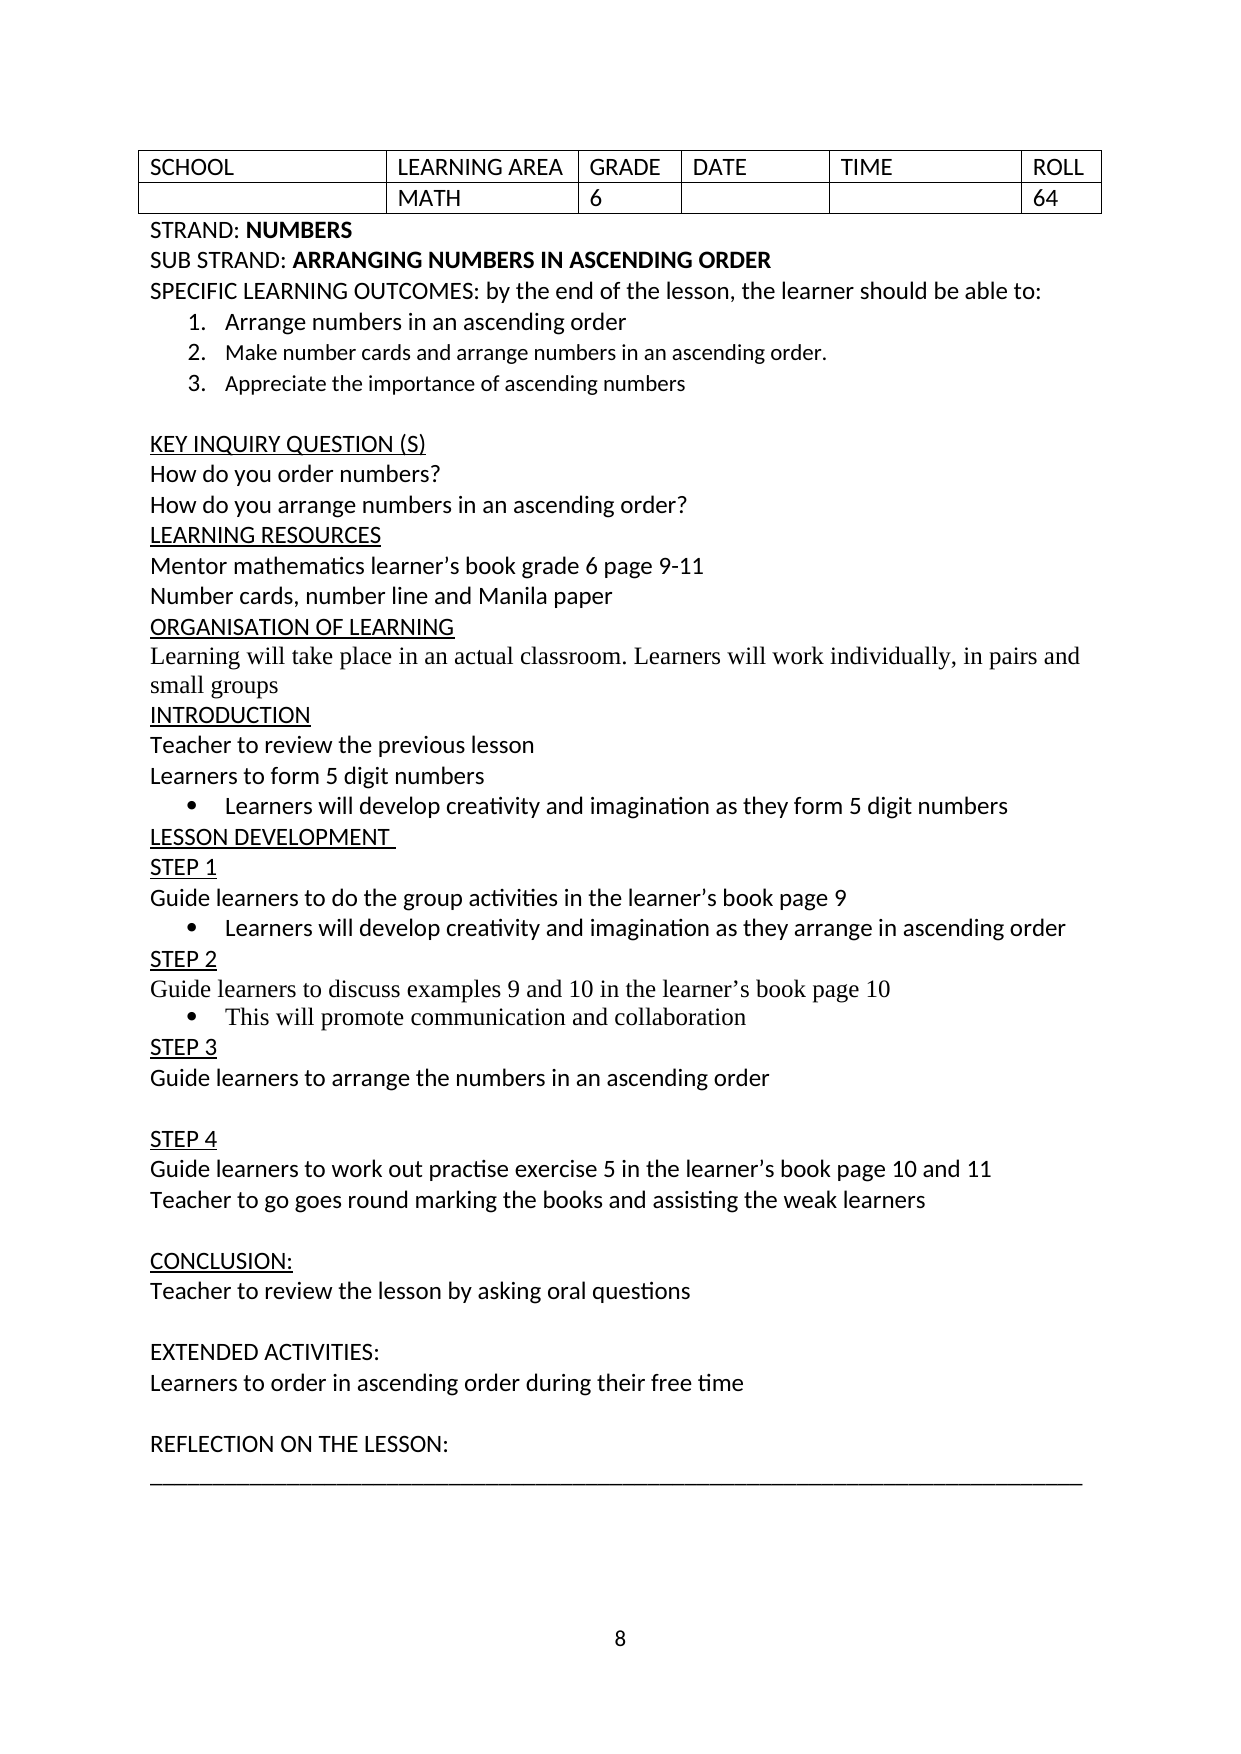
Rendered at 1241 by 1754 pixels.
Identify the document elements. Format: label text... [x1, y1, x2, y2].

text Mentor mathematics learner’s book grade 6 page 9-11 [150, 550, 1090, 580]
list Learners will develop creativity and imagination as they form 5 digit numbers [187, 791, 1090, 821]
text SUB STRAND: ARRANGING NUMBERS IN ASCENDING ORDER [150, 245, 1090, 275]
list This will promote communication and collaboration [187, 1002, 1090, 1031]
text LEARNING RESOURCES [150, 519, 1090, 550]
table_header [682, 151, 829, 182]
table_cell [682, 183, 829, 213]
text STEP 4 [150, 1123, 1090, 1153]
text STEP 3 [150, 1031, 1090, 1062]
text STEP 1 [150, 852, 1090, 882]
text Number cards, number line and Manila paper [150, 580, 1090, 611]
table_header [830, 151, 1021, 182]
text REFLECTION ON THE LESSON: [150, 1428, 1090, 1458]
text Guide learners to discuss examples 9 and 10 in the learner’s book page 10 [150, 974, 1090, 1002]
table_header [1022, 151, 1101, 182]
list Learners will develop creativity and imagination as they arrange in ascending order [187, 913, 1090, 943]
text LESSON DEVELOPMENT [150, 821, 1090, 852]
text EXTENDED ACTIVITIES: [150, 1336, 1090, 1367]
text Learning will take place in an actual classroom. Learners will work individually, in pairs and small groups [150, 641, 1090, 699]
text Guide learners to work out practise exercise 5 in the learner’s book page 10 and 11 [150, 1153, 1090, 1184]
text Teacher to go goes round marking the books and assisting the weak learners [150, 1184, 1090, 1214]
text SPECIFIC LEARNING OUTCOMES: by the end of the lesson, the learner should be able to: [150, 275, 1090, 306]
text Guide learners to do the group activities in the learner’s book page 9 [150, 882, 1090, 913]
text How do you arrange numbers in an ascending order? [150, 489, 1090, 519]
text CONCLUSION: [150, 1245, 1090, 1275]
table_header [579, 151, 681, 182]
text How do you order numbers? [150, 458, 1090, 489]
list Make number cards and arrange numbers in an ascending order. [187, 336, 1090, 367]
text STEP 2 [150, 943, 1090, 974]
text Teacher to review the lesson by asking oral questions [150, 1275, 1090, 1306]
text ORGANISATION OF LEARNING [150, 611, 1090, 641]
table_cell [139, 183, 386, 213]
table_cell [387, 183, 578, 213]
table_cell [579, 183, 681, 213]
text Learners to form 5 digit numbers [150, 760, 1090, 791]
text Learners to order in ascending order during their free time [150, 1367, 1090, 1397]
text INTRODUCTION [150, 699, 1090, 729]
text ___________________________________________________________________________ [150, 1458, 1090, 1489]
text STRAND: NUMBERS [150, 214, 1090, 245]
list Appreciate the importance of ascending numbers [187, 367, 1090, 397]
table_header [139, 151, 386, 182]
text Teacher to review the previous lesson [150, 729, 1090, 760]
text Guide learners to arrange the numbers in an ascending order [150, 1062, 1090, 1092]
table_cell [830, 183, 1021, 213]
list Arrange numbers in an ascending order [187, 306, 1090, 336]
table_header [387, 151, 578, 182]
text KEY INQUIRY QUESTION (S) [150, 428, 1090, 458]
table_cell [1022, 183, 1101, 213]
